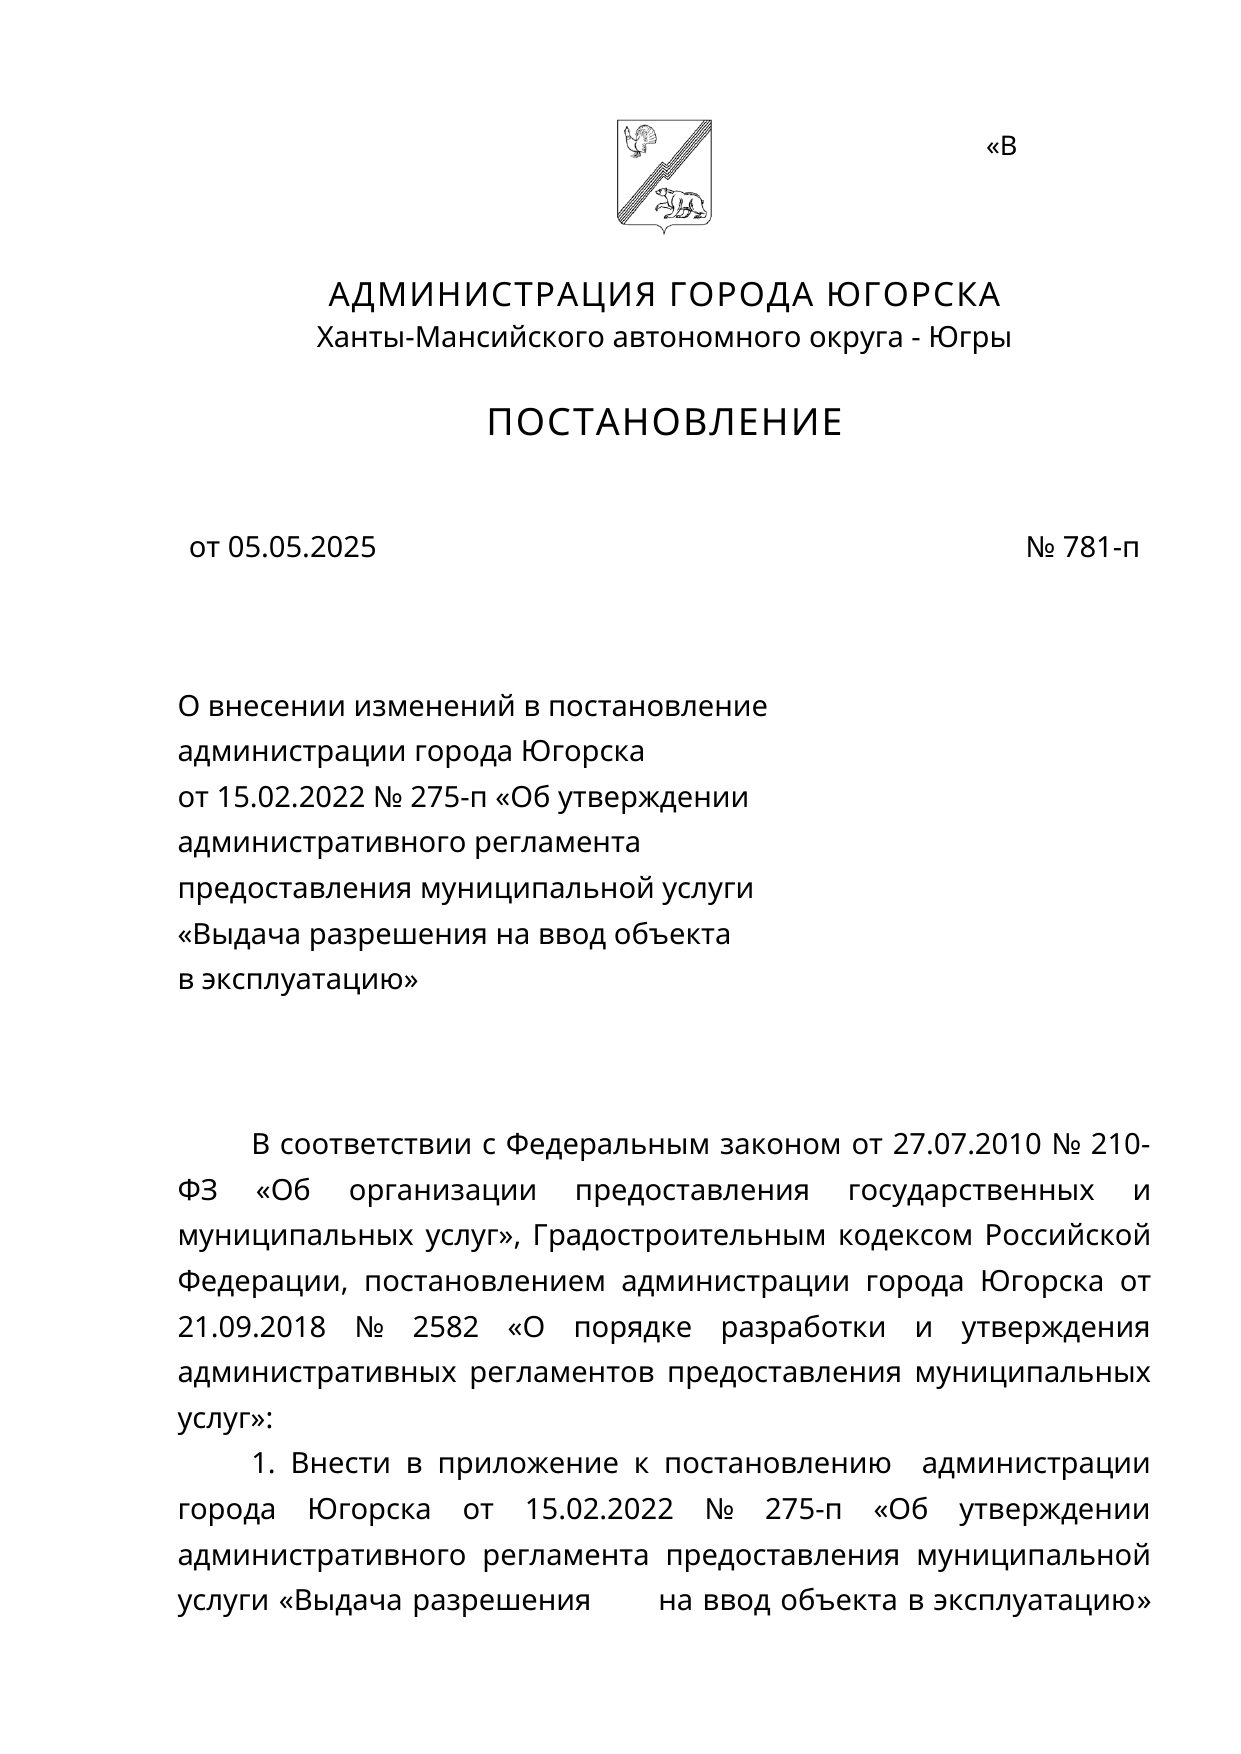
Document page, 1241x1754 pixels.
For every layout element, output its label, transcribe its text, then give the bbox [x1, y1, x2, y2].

text администрации города Югорска [177, 731, 1152, 770]
text «Выдача разрешения на ввод объекта [177, 913, 1152, 953]
text О внесении изменений в постановление [177, 685, 1152, 724]
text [177, 1443, 1152, 1619]
text АДМИНИСТРАЦИЯ ГОРОДА ЮГОРСКА [177, 271, 1152, 316]
text административного регламента [177, 822, 1152, 861]
text предоставления муниципальной услуги [177, 867, 1152, 907]
text Ханты-Мансийского автономного округа - Югры [177, 316, 1152, 356]
text от 15.02.2022 № 275-п «Об утверждении [177, 776, 1152, 816]
text в эксплуатацию» [177, 959, 1152, 998]
table_header от 05.05.2025 [177, 526, 677, 566]
table_header № 781-п [677, 526, 1152, 566]
text В соответствии с Федеральным законом от 27.07.2010 № 210-ФЗ «Об организации предоставления государственных и муниципальных услуг», Градостроительным кодексом Российской Федерации, постановлением администрации города Югорска от 21.09.2018 № 2582 «О порядке разработки и утверждения административных регламентов предоставления муниципальных услуг»: [177, 1123, 1152, 1437]
list ПОСТАНОВЛЕНИЕ [177, 396, 1152, 447]
picture [616, 118, 713, 237]
